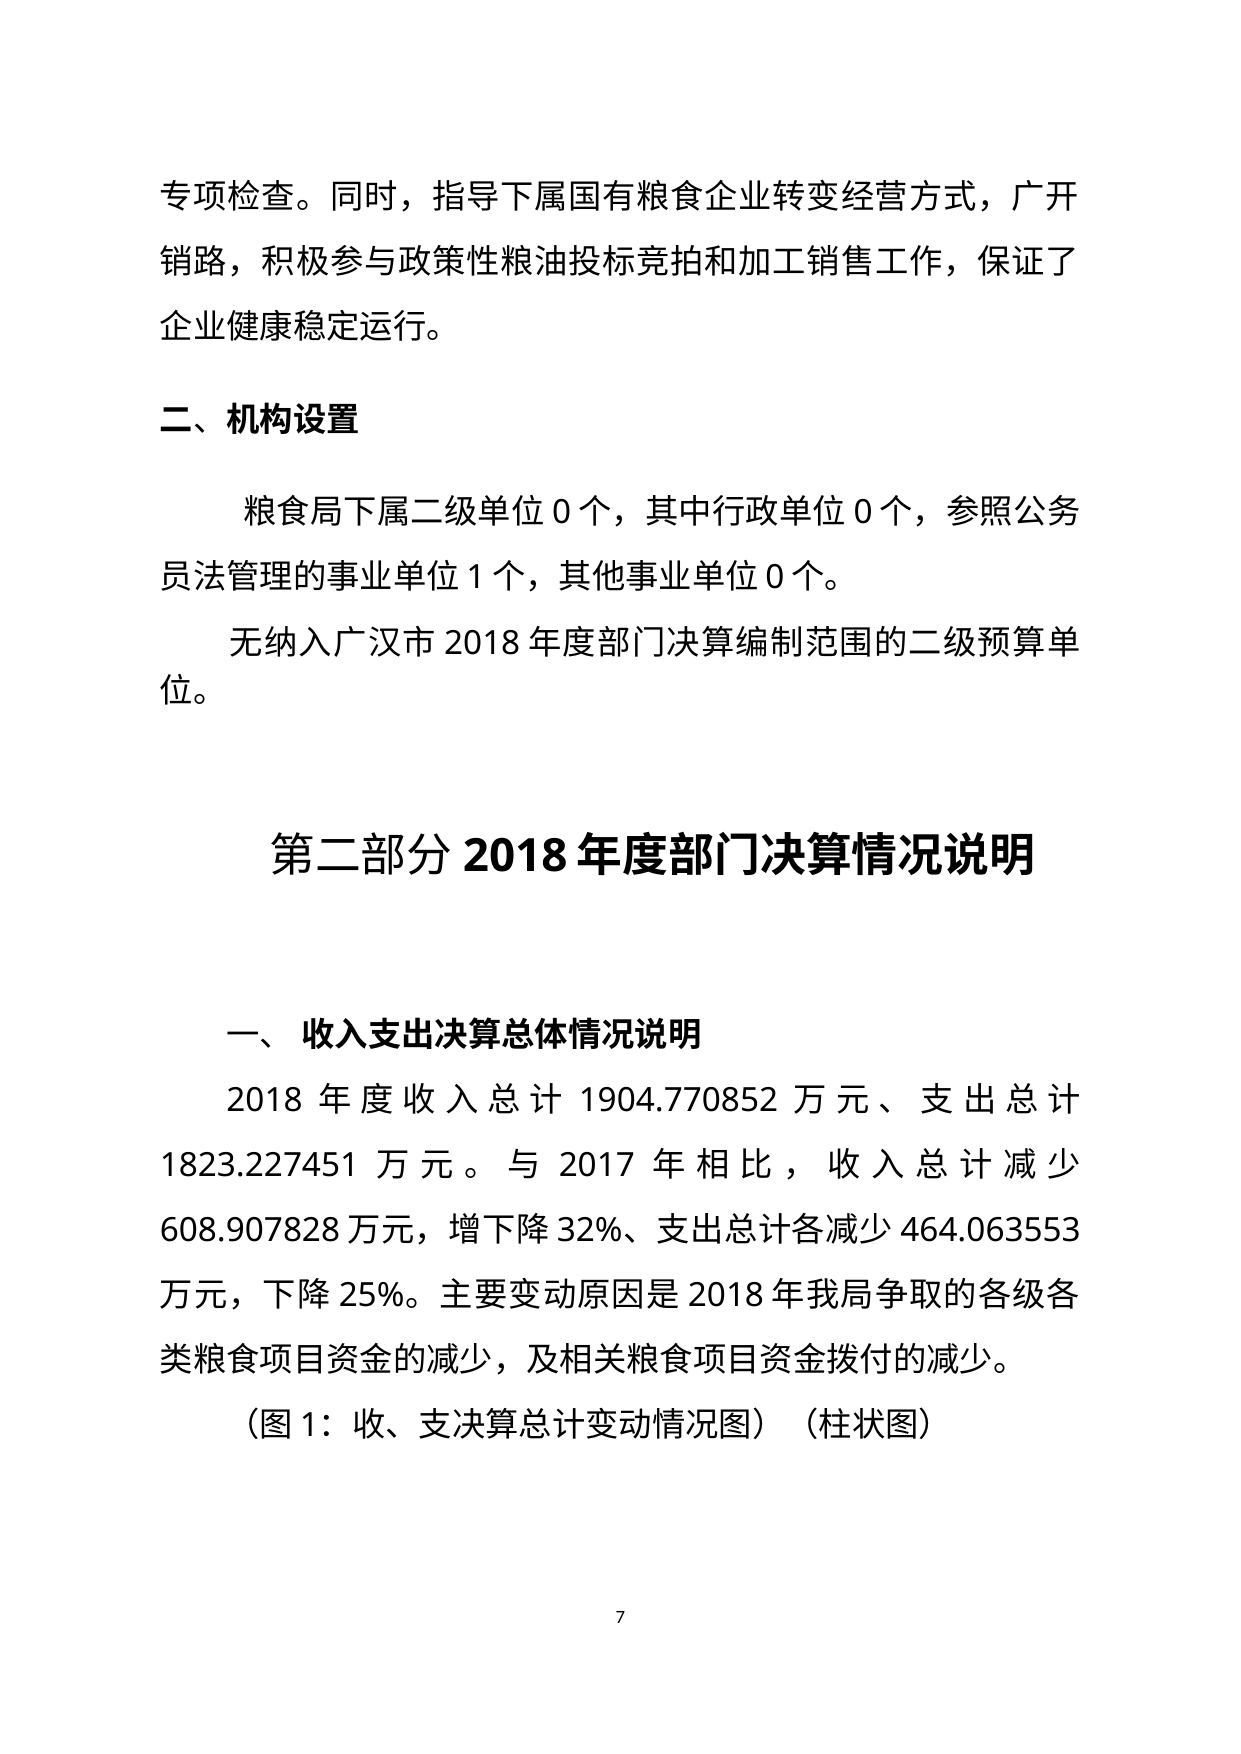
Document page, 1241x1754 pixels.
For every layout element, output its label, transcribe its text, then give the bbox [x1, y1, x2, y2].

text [159, 162, 1081, 357]
text 2018年度收入总计1904.770852万元、支出总计1823.227451万元。与2017年相比，收入总计减少608.907828万元，增下降32%、支出总计各减少464.063553万元，下降25%。主要变动原因是2018年我局争取的各级各类粮食项目资金的减少，及相关粮食项目资金拨付的减少。 [159, 1065, 1081, 1390]
text 粮食局下属二级单位0个，其中行政单位0个，参照公务员法管理的事业单位1个，其他事业单位0个。 [159, 476, 1081, 606]
subtitle 二、机构设置 [159, 384, 1081, 449]
text （图1：收、支决算总计变动情况图）（柱状图） [159, 1390, 1081, 1455]
subtitle 第二部分 2018年度部门决算情况说明 [159, 803, 1035, 901]
list 收入支出决算总体情况说明 [226, 1000, 1081, 1065]
text 无纳入广汉市2018年度部门决算编制范围的二级预算单位。 [159, 616, 1081, 712]
